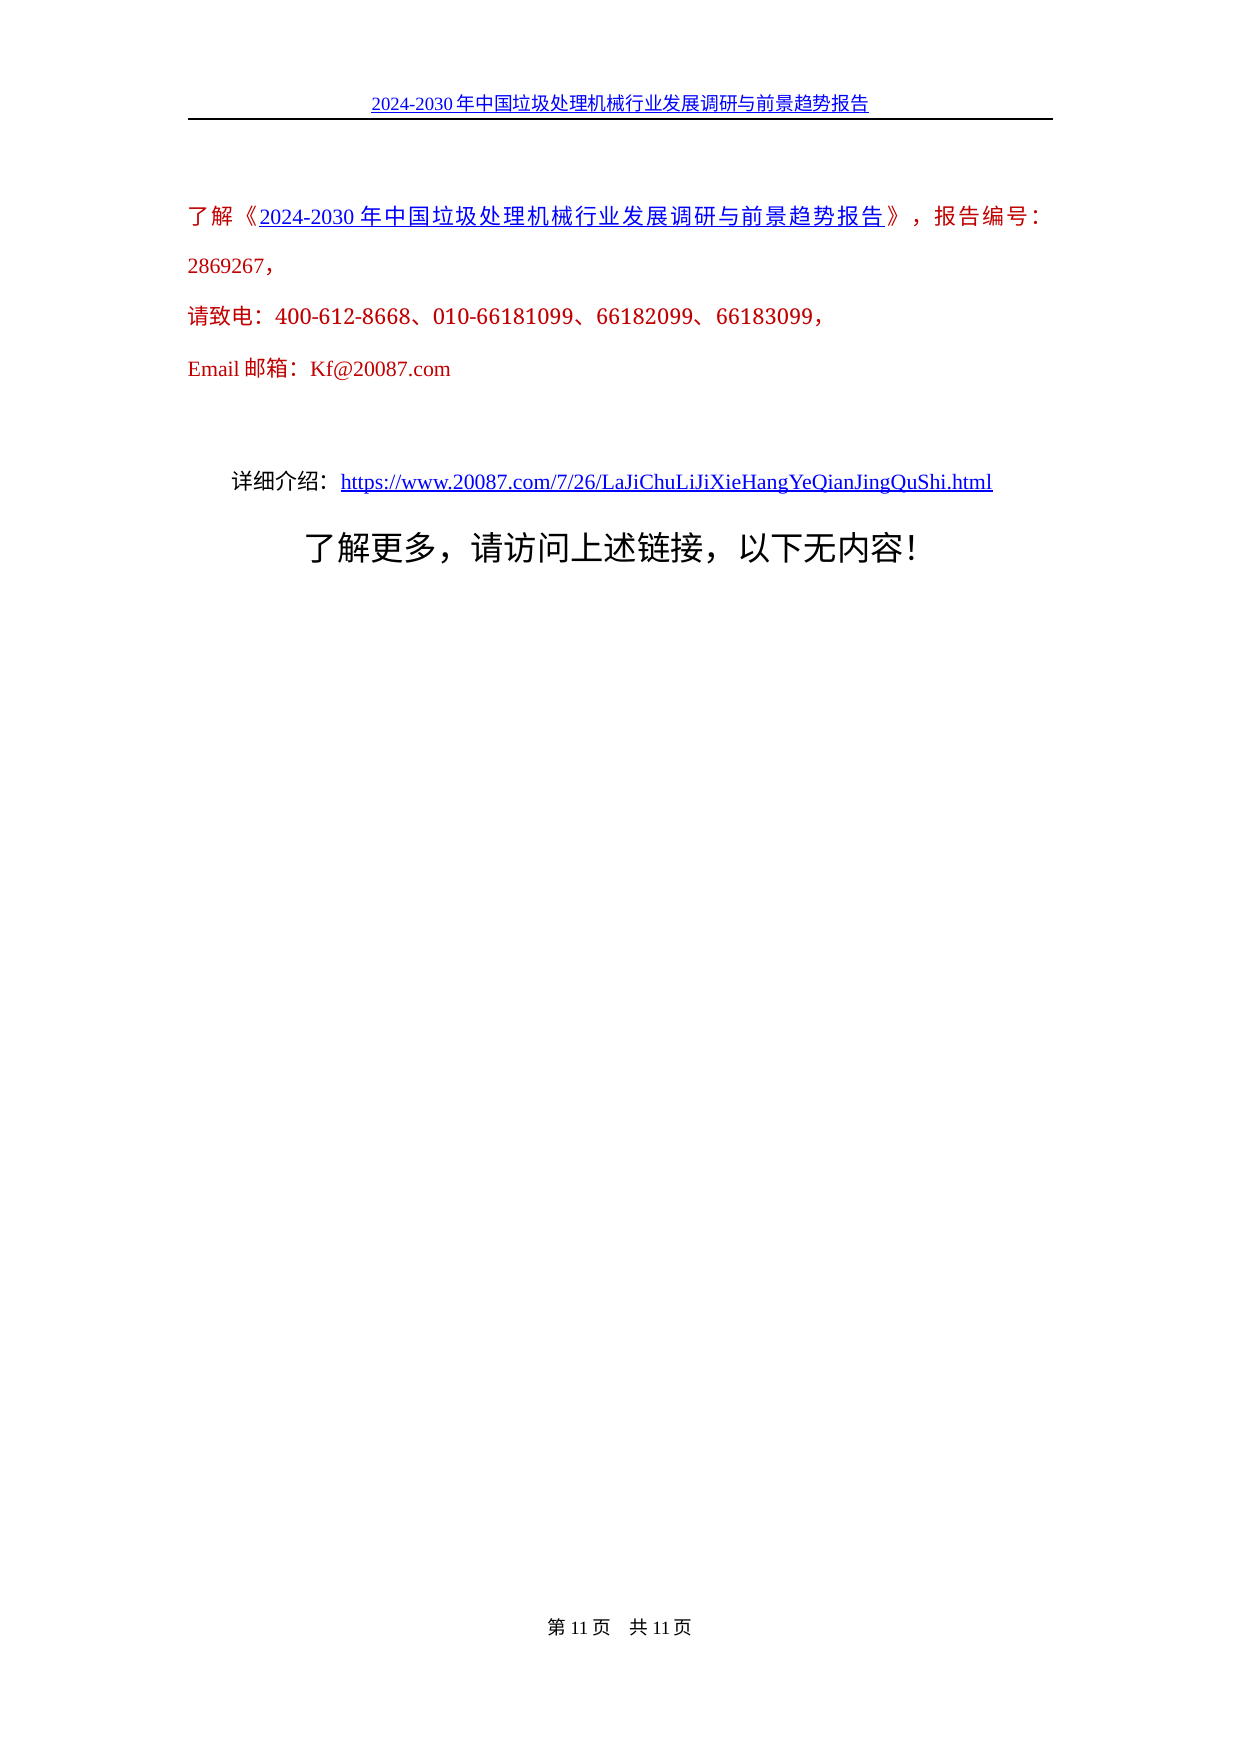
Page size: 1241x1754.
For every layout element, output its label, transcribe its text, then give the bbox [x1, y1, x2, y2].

text Email邮箱：Kf@20087.com [187, 350, 1053, 383]
text 了解《2024-2030年中国垃圾处理机械行业发展调研与前景趋势报告》，报告编号：2869267， [187, 198, 1053, 280]
text 详细介绍：https://www.20087.com/7/26/LaJiChuLiJiXieHangYeQianJingQuShi.html [187, 463, 1053, 496]
title 了解更多，请访问上述链接，以下无内容！ [187, 513, 1053, 578]
text 请致电：400-612-8668、010-66181099、66182099、66183099， [187, 299, 1053, 331]
